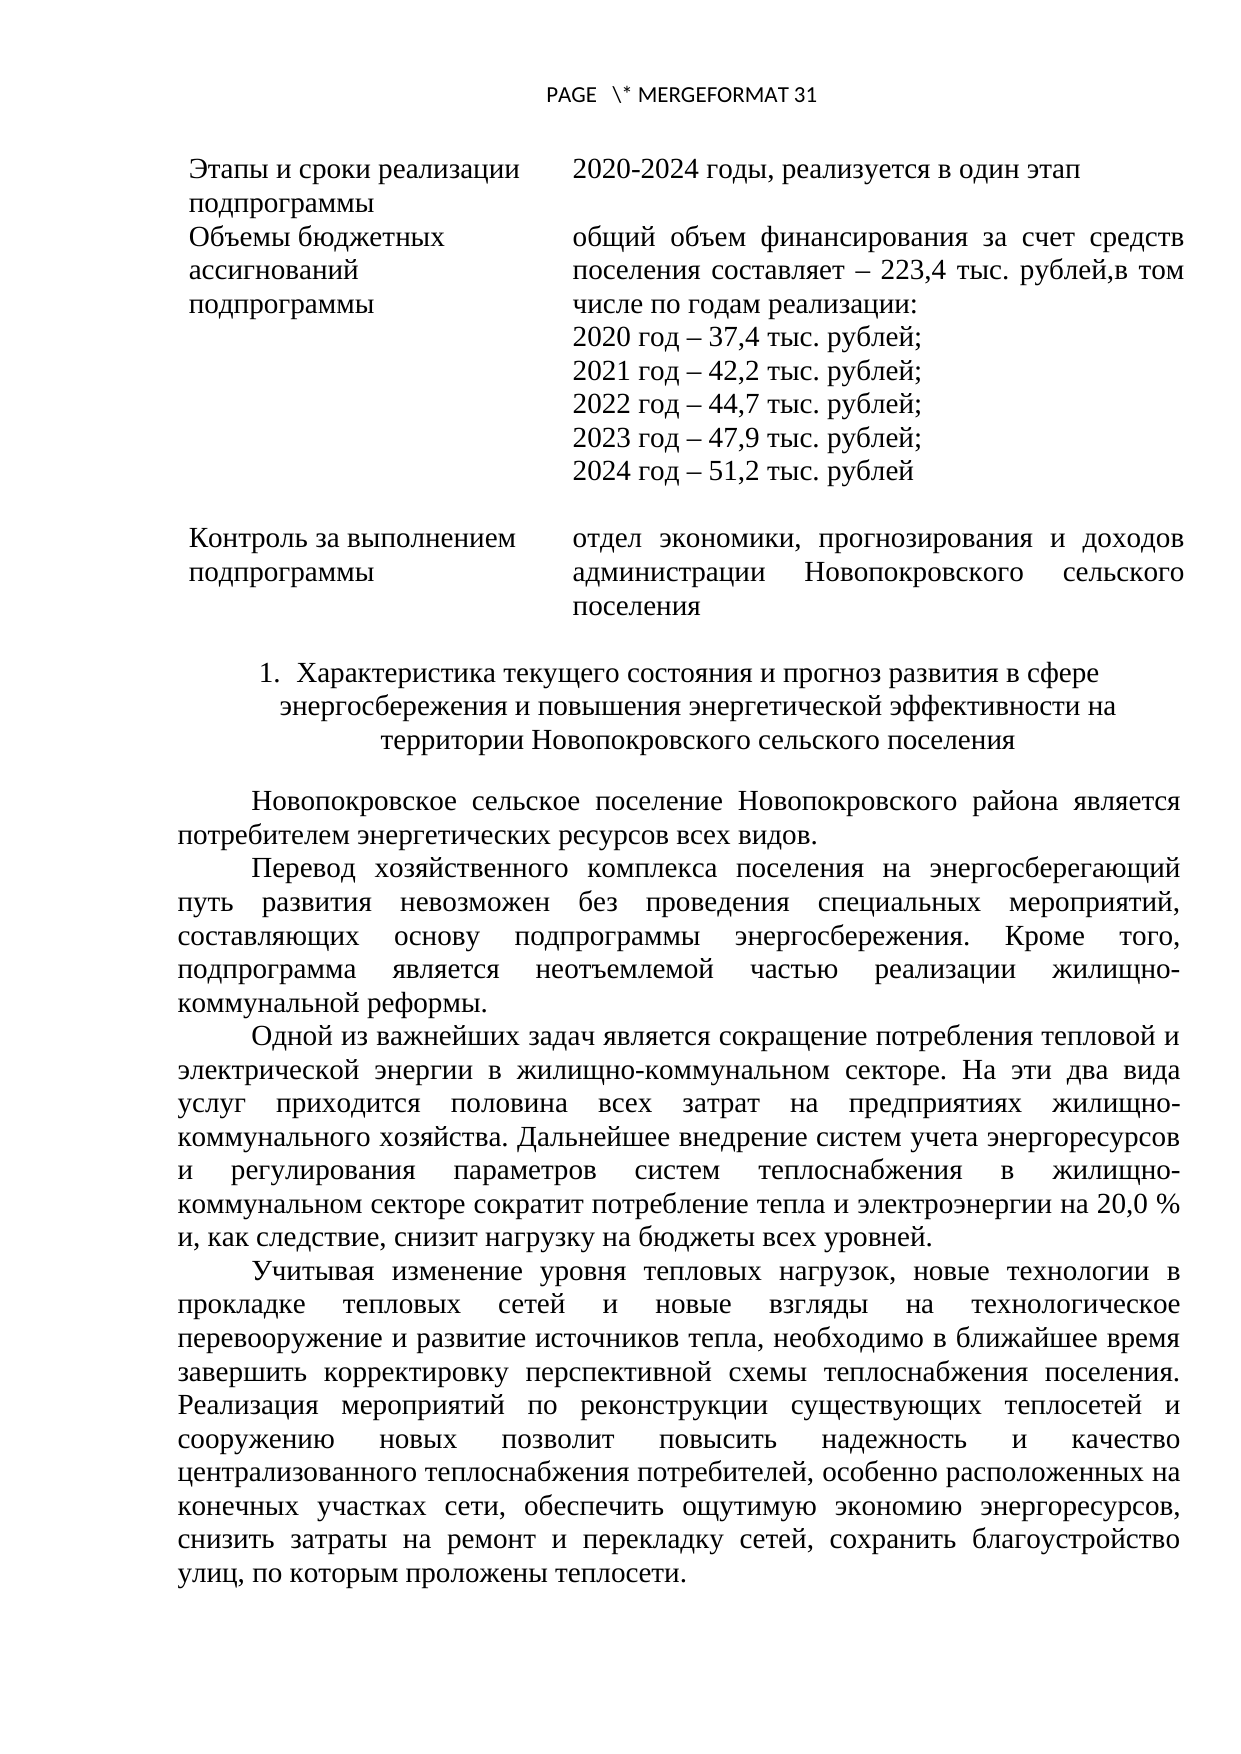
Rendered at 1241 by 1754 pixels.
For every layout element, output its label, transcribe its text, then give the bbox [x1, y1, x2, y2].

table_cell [177, 118, 561, 219]
table_cell отдел экономики, прогнозирования и доходов администрации Новопокровского сельского поселения [561, 521, 1196, 621]
text Новопокровское сельское поселение Новопокровского района является потребителем энергетических ресурсов всех видов. [177, 783, 1181, 851]
table_cell Объемы бюджетных ассигнований подпрограммы [177, 219, 561, 521]
text Одной из важнейших задач является сокращение потребления тепловой и электрической энергии в жилищно-коммунальном секторе. На эти два вида услуг приходится половина всех затрат на предприятиях жилищно-коммунального хозяйства. Дальнейшее внедрение систем учета энергоресурсов и регулирования параметров систем теплоснабжения в жилищно-коммунальном секторе сократит потребление тепла и электроэнергии на 20,0 % и, как следствие, снизит нагрузку на бюджеты всех уровней. [177, 1018, 1181, 1253]
table_cell общий объем финансирования за счет средств поселения составляет – 223,4 тыс. рублей,в том числе по годам реализации: 2020 год – 37,4 тыс. рублей; 2021 год – 42,2 тыс. рублей; 2022 год – 44,7 тыс. рублей; 2023 год – 47,9 тыс. рублей; 2024 год – 51,2 тыс. рублей [561, 219, 1196, 521]
text Учитывая изменение уровня тепловых нагрузок, новые технологии в прокладке тепловых сетей и новые взгляды на технологическое перевооружение и развитие источников тепла, необходимо в ближайшее время завершить корректировку перспективной схемы теплоснабжения поселения. Реализация мероприятий по реконструкции существующих теплосетей и сооружению новых позволит повысить надежность и качество централизованного теплоснабжения потребителей, особенно расположенных на конечных участках сети, обеспечить ощутимую экономию энергоресурсов, снизить затраты на ремонт и перекладку сетей, сохранить благоустройство улиц, по которым проложены теплосети. [177, 1253, 1181, 1588]
table_cell Контроль за выполнением подпрограммы [177, 521, 561, 621]
text Перевод хозяйственного комплекса поселения на энергосберегающий путь развития невозможен без проведения специальных мероприятий, составляющих основу подпрограммы энергосбережения. Кроме того, подпрограмма является неотъемлемой частью реализации жилищно-коммунальной реформы. [177, 851, 1181, 1018]
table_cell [561, 118, 1196, 219]
subtitle Характеристика текущего состояния и прогноз развития в сфере энергосбережения и повышения энергетической эффективности на территории Новопокровского сельского поселения [177, 655, 1181, 755]
